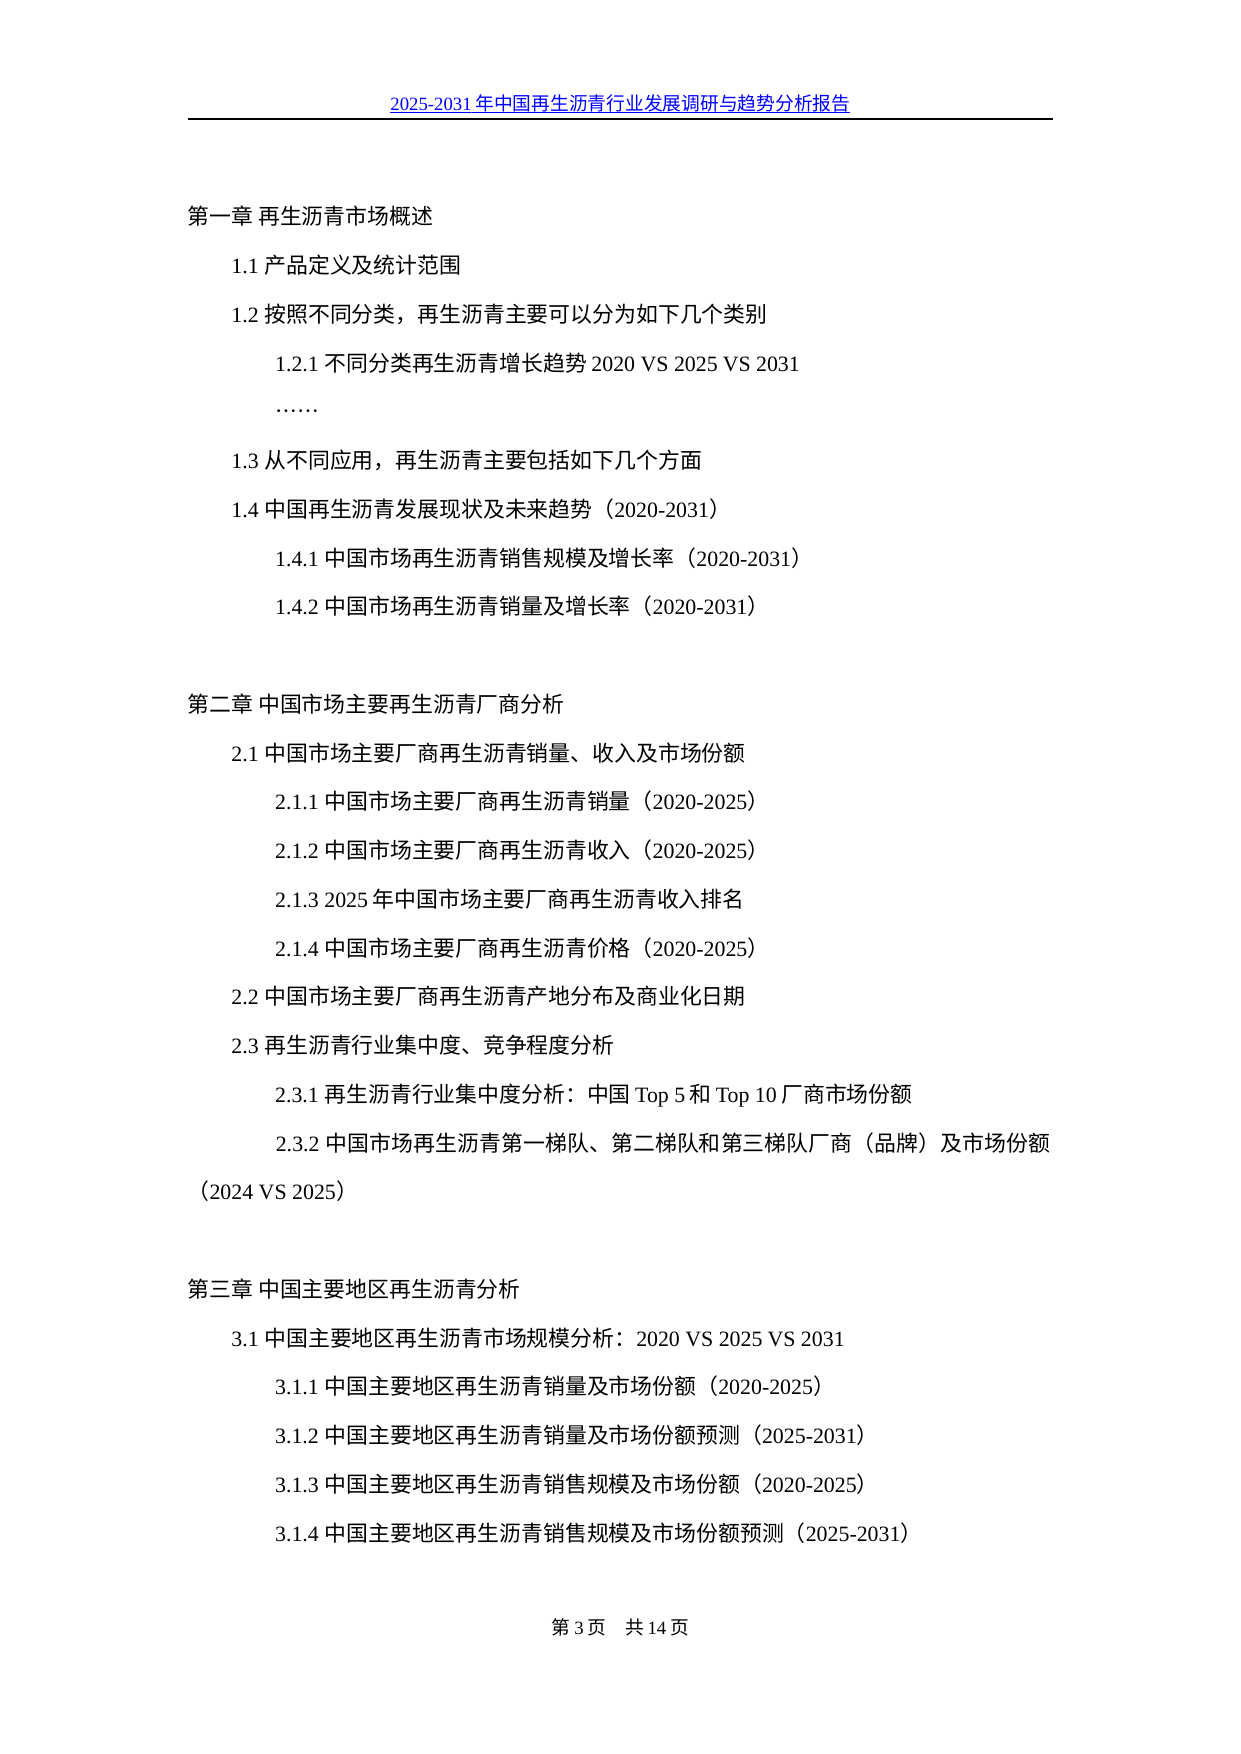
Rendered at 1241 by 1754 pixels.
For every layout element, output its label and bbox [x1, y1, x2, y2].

text [187, 150, 1053, 1548]
